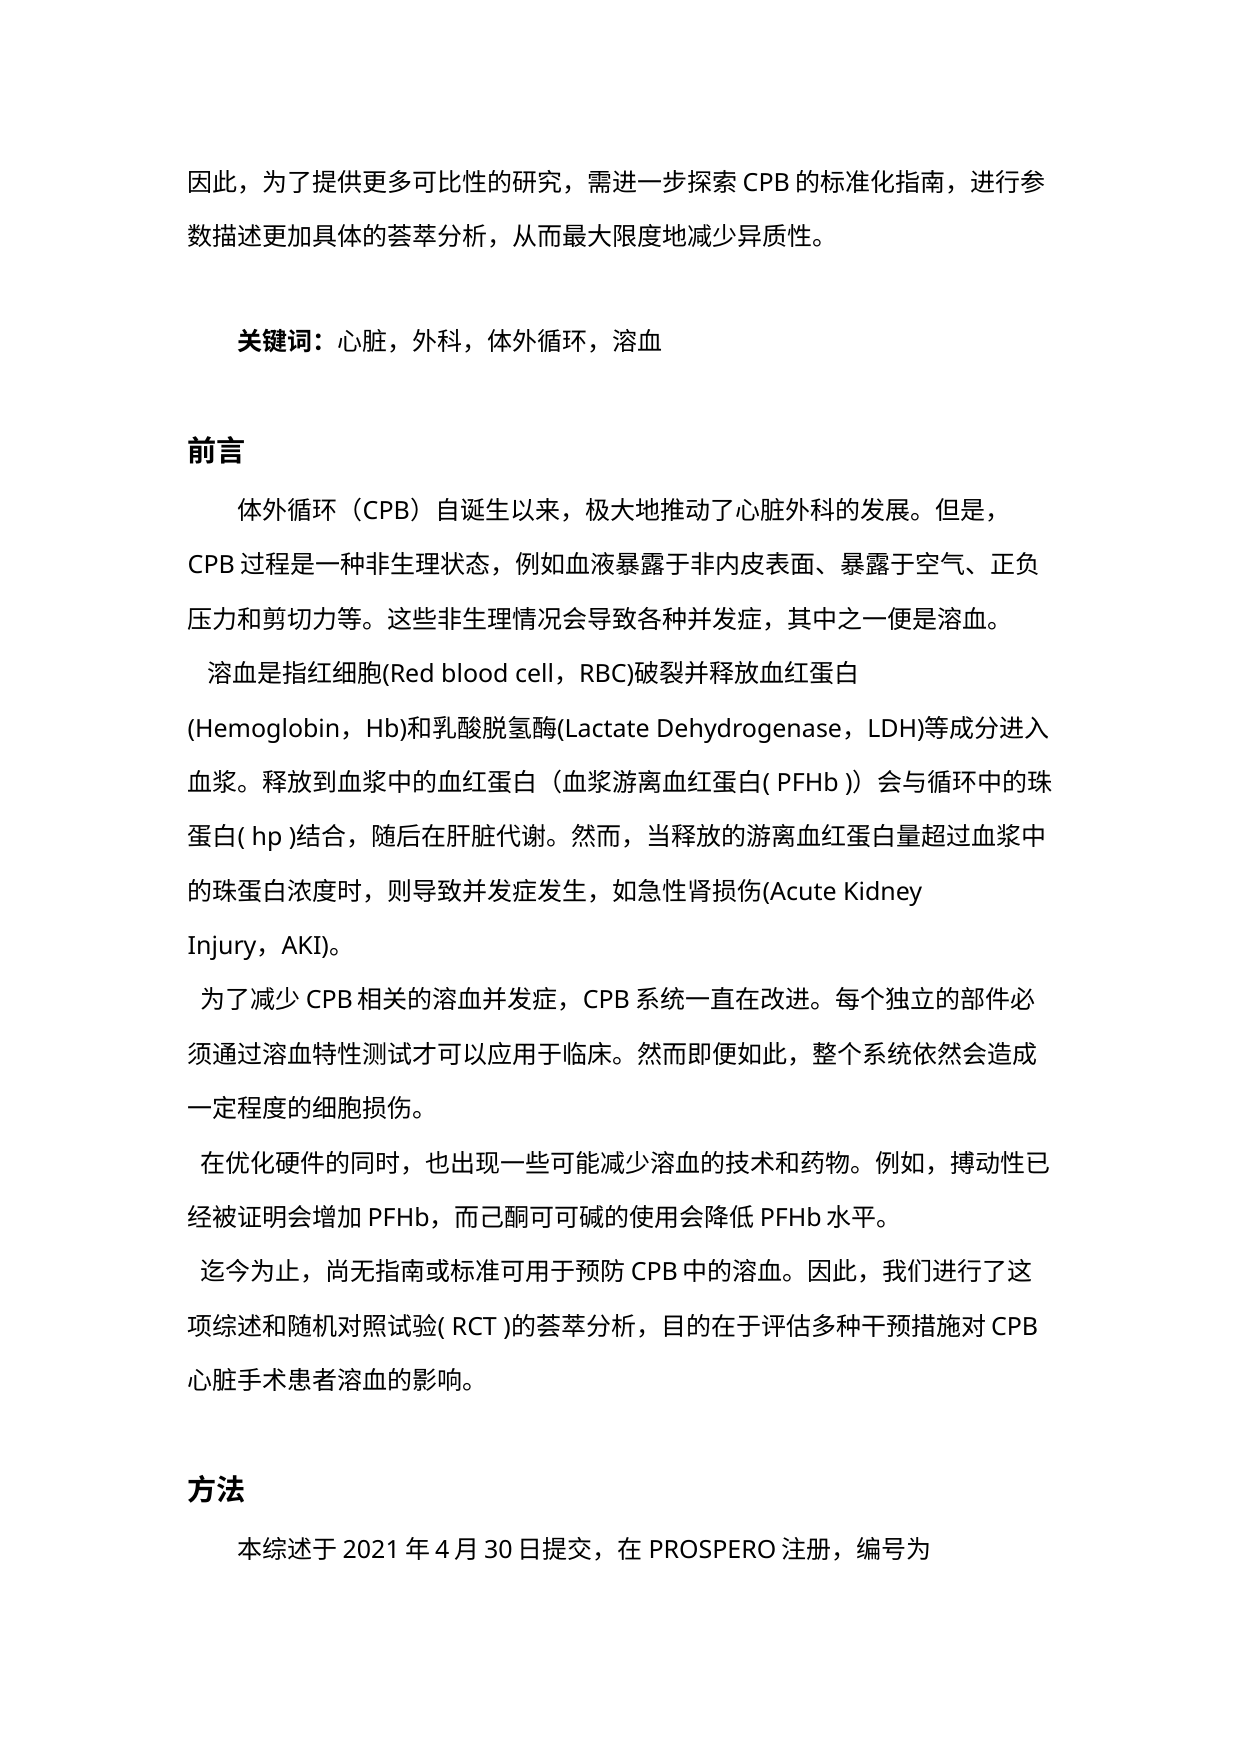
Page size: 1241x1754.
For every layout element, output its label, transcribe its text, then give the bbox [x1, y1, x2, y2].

text 在优化硬件的同时，也出现一些可能减少溶血的技术和药物。例如，搏动性已经被证明会增加PFHb，而己酮可可碱的使用会降低PFHb水平。 [187, 1143, 1053, 1234]
text 关键词：心脏，外科，体外循环，溶血 [187, 322, 1053, 358]
text 溶血是指红细胞(Red blood cell，RBC)破裂并释放血红蛋白(Hemoglobin，Hb)和乳酸脱氢酶(Lactate Dehydrogenase，LDH)等成分进入血浆。释放到血浆中的血红蛋白（血浆游离血红蛋白( PFHb )）会与循环中的珠蛋白( hp )结合，随后在肝脏代谢。然而，当释放的游离血红蛋白量超过血浆中的珠蛋白浓度时，则导致并发症发生，如急性肾损伤(Acute Kidney Injury，AKI)。 [187, 654, 1053, 962]
text 迄今为止，尚无指南或标准可用于预防CPB中的溶血。因此，我们进行了这项综述和随机对照试验( RCT )的荟萃分析，目的在于评估多种干预措施对CPB心脏手术患者溶血的影响。 [187, 1252, 1053, 1397]
text 体外循环（CPB）自诞生以来，极大地推动了心脏外科的发展。但是，CPB过程是一种非生理状态，例如血液暴露于非内皮表面、暴露于空气、正负压力和剪切力等。这些非生理情况会导致各种并发症，其中之一便是溶血。 [187, 491, 1053, 636]
text 为了减少CPB相关的溶血并发症，CPB系统一直在改进。每个独立的部件必须通过溶血特性测试才可以应用于临床。然而即便如此，整个系统依然会造成一定程度的细胞损伤。 [187, 980, 1053, 1125]
text 前言 [187, 427, 1053, 469]
text 方法 [187, 1466, 1053, 1508]
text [187, 1529, 1053, 1566]
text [187, 162, 1053, 253]
